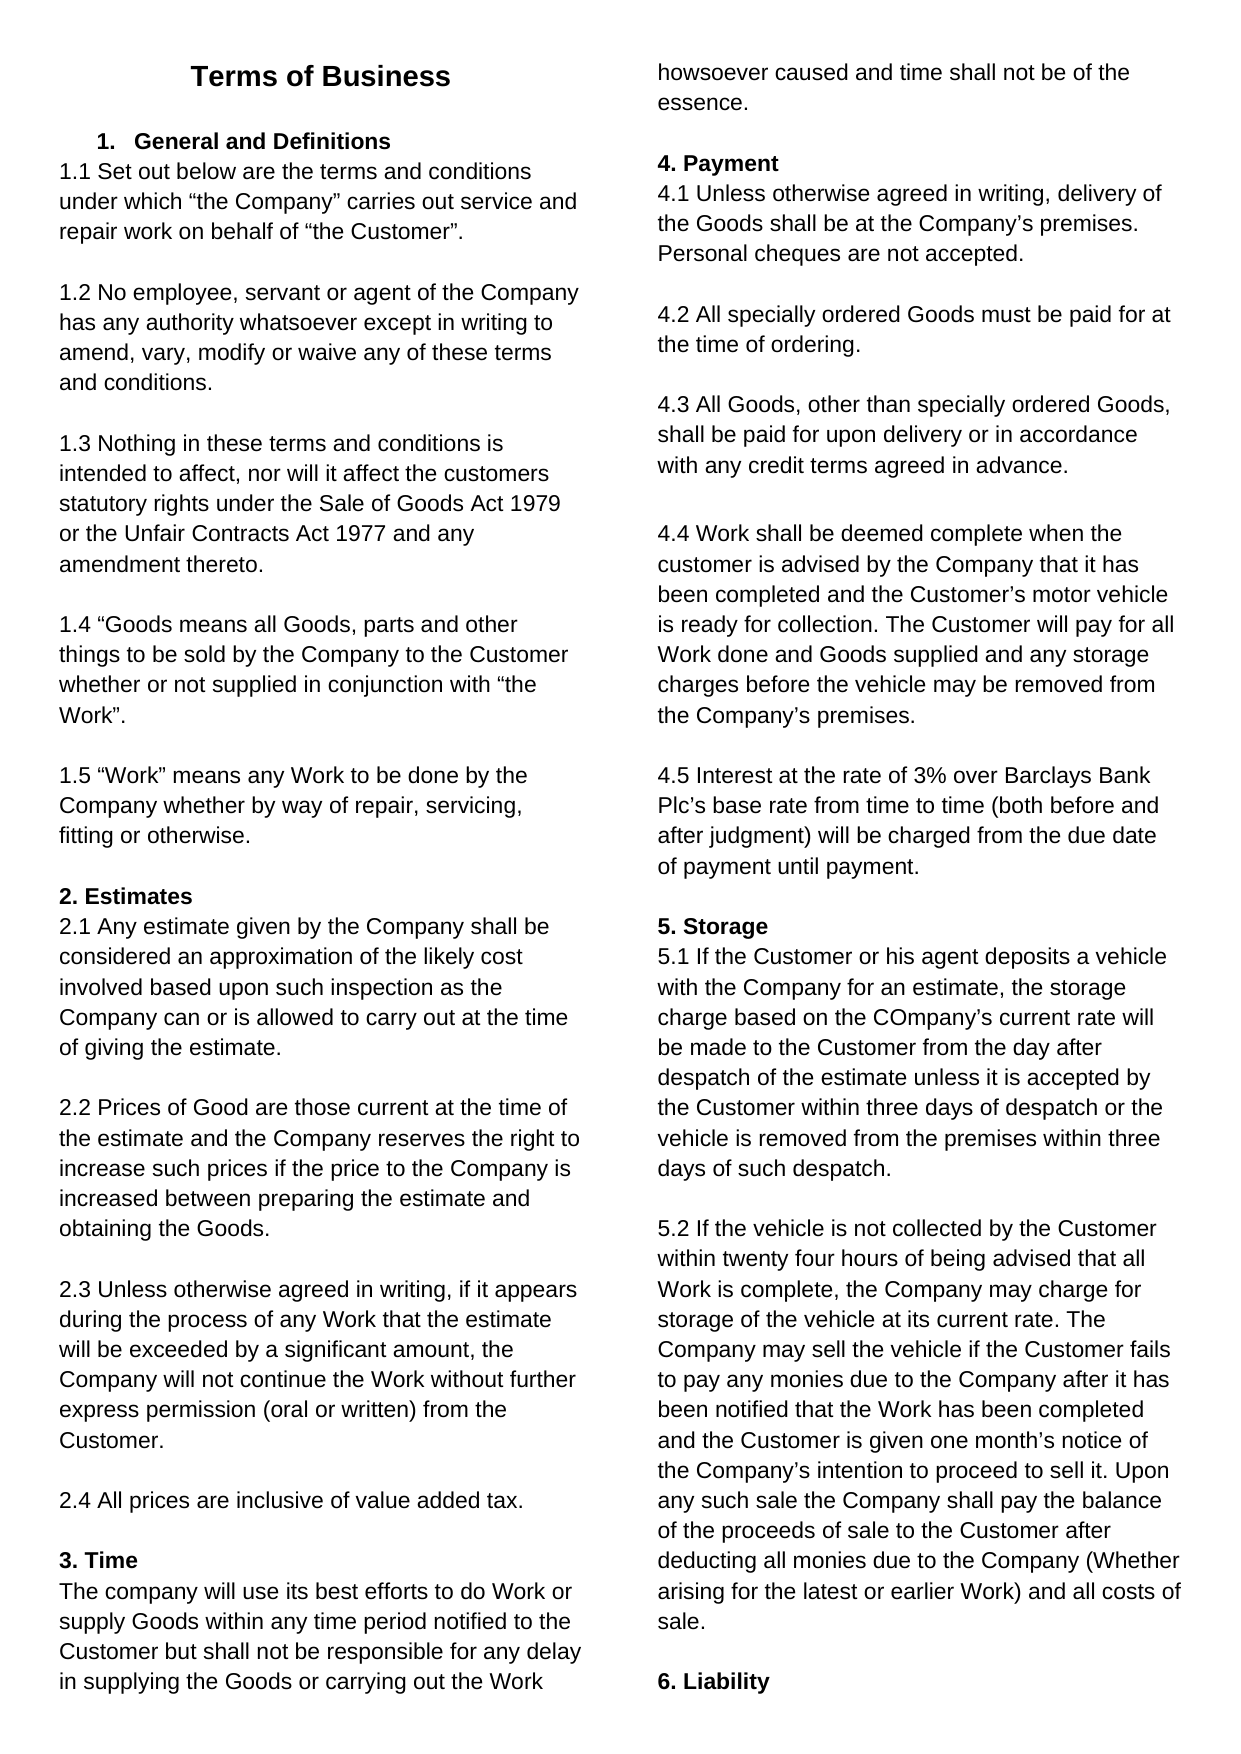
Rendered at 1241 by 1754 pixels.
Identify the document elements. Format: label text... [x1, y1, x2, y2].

text 5. Storage [657, 913, 1181, 939]
text 4.5 Interest at the rate of 3% over Barclays Bank Plc’s base rate from time to time (both before and after judgment) will be charged from the due date of payment until payment. [657, 762, 1181, 879]
text 1.3 Nothing in these terms and conditions is intended to affect, nor will it affect the customers statutory rights under the Sale of Goods Act 1979 or the Unfair Contracts Act 1977 and any amendment thereto. [59, 430, 582, 577]
text 1.4 “Goods means all Goods, parts and other things to be sold by the Company to the Customer whether or not supplied in conjunction with “the Work”. [59, 611, 582, 728]
text 5.2 If the vehicle is not collected by the Customer within twenty four hours of being advised that all Work is complete, the Company may charge for storage of the vehicle at its current rate. The Company may sell the vehicle if the Customer fails to pay any monies due to the Company after it has been notified that the Work has been completed and the Customer is given one month’s notice of the Company’s intention to proceed to sell it. Upon any such sale the Company shall pay the balance of the proceeds of sale to the Customer after deducting all monies due to the Company (Whether arising for the latest or earlier Work) and all costs of sale. [657, 1215, 1181, 1634]
text 1.5 “Work” means any Work to be done by the Company whether by way of repair, servicing, fitting or otherwise. [59, 762, 582, 849]
text 4. Payment [657, 149, 1181, 176]
text 1.2 No employee, servant or agent of the Company has any authority whatsoever except in writing to amend, vary, modify or waive any of these terms and conditions. [59, 279, 582, 396]
text 2.3 Unless otherwise agreed in writing, if it appears during the process of any Work that the estimate will be exceeded by a significant amount, the Company will not continue the Work without further express permission (oral or written) from the Customer. [59, 1276, 582, 1453]
text Terms of Business [59, 59, 582, 92]
text 2.4 All prices are inclusive of value added tax. [59, 1487, 582, 1513]
text The company will use its best efforts to do Work or supply Goods within any time period notified to the [59, 1578, 582, 1634]
text 3. Time [59, 1547, 582, 1574]
text 4.1 Unless otherwise agreed in writing, delivery of the Goods shall be at the Company’s premises. Personal cheques are not accepted. [657, 180, 1181, 267]
list General and Definitions [96, 128, 582, 154]
text 4.4 Work shall be deemed complete when the customer is advised by the Company that it has been completed and the Customer’s motor vehicle is ready for collection. The Customer will pay for all Work done and Goods supplied and any storage charges before the vehicle may be removed from the Company’s premises. [657, 520, 1181, 728]
text Customer but shall not be responsible for any delay in supplying the Goods or carrying out the Work howsoever caused and time shall not be of the essence. [59, 1638, 582, 1695]
text 1.1 Set out below are the terms and conditions under which “the Company” carries out service and repair work on behalf of “the Customer”. [59, 158, 582, 245]
text 4.2 All specially ordered Goods must be paid for at the time of ordering. [657, 301, 1181, 357]
text 2.2 Prices of Good are those current at the time of the estimate and the Company reserves the right to increase such prices if the price to the Company is increased between preparing the estimate and obtaining the Goods. [59, 1094, 582, 1242]
text 6. Liability [657, 1668, 1181, 1695]
text 2. Estimates [59, 883, 582, 909]
text 2.1 Any estimate given by the Company shall be considered an approximation of the likely cost involved based upon such inspection as the Company can or is allowed to carry out at the time of giving the estimate. [59, 913, 582, 1060]
text 5.1 If the Customer or his agent deposits a vehicle with the Company for an estimate, the storage charge based on the COmpany’s current rate will be made to the Customer from the day after despatch of the estimate unless it is accepted by the Customer within three days of despatch or the vehicle is removed from the premises within three days of such despatch. [657, 943, 1181, 1181]
text Customer but shall not be responsible for any delay in supplying the Goods or carrying out the Work howsoever caused and time shall not be of the essence. [657, 59, 1181, 116]
text 4.3 All Goods, other than specially ordered Goods, shall be paid for upon delivery or in accordance with any credit terms agreed in advance. [657, 391, 1181, 478]
